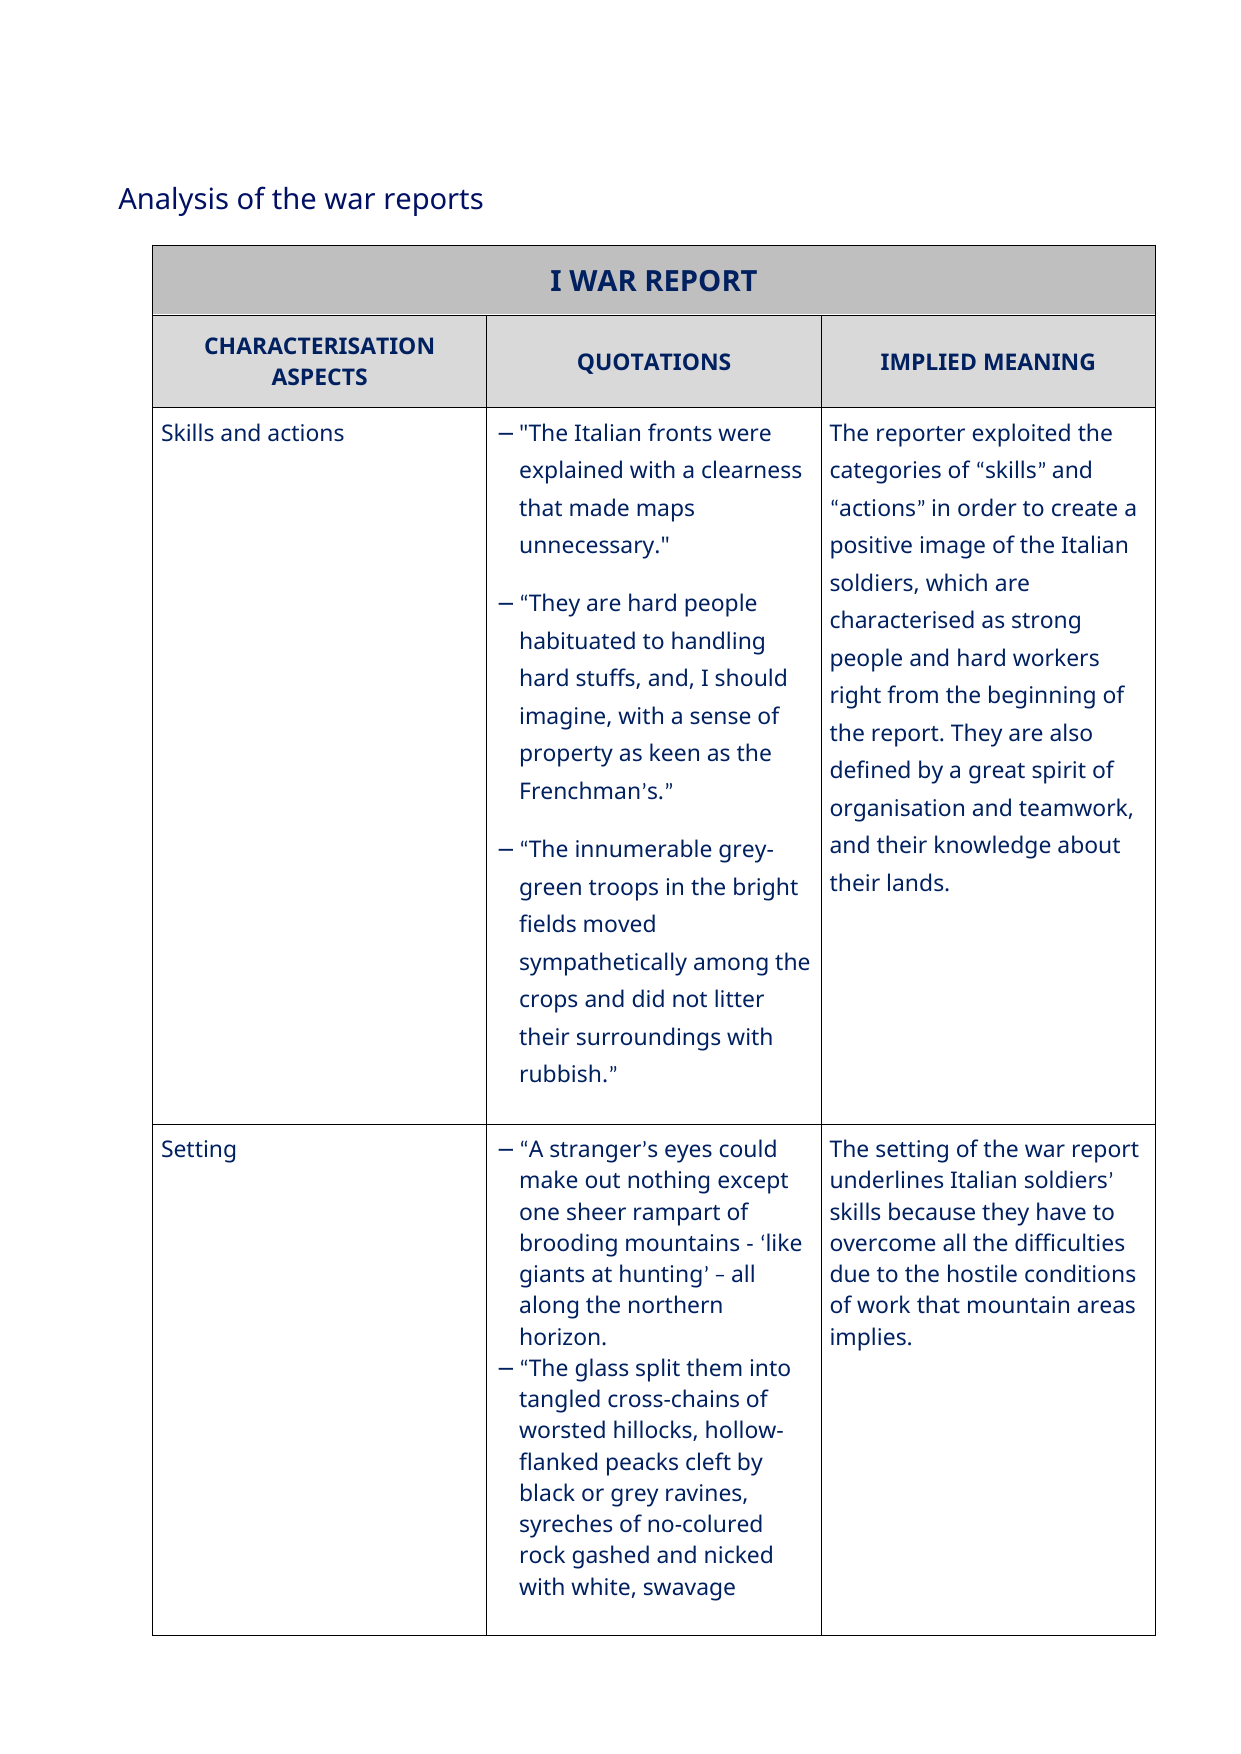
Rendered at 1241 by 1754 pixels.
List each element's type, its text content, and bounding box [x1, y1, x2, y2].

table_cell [822, 1125, 1155, 1635]
table_cell CHARACTERISATION ASPECTS [153, 316, 486, 407]
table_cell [487, 1125, 821, 1635]
table_cell The reporter exploited the categories of “skills” and “actions” in order to create a positive image of the Italian soldiers, which are characterised as strong people and hard workers right from the beginning of the report. They are also defined by a great spirit of organisation and teamwork, and their knowledge about their lands. [822, 408, 1155, 1124]
table_cell QUOTATIONS [487, 316, 821, 407]
table_cell Setting [153, 1125, 486, 1635]
table_cell Skills and actions [153, 408, 486, 1124]
table_header I WAR REPORT [153, 246, 1155, 314]
table_cell IMPLIED MEANING [822, 316, 1155, 407]
table_cell "The Italian fronts were explained with a clearness that made maps unnecessary." “They are hard people habituated to handling hard stuffs, and, I should imagine, with a sense of property as keen as the Frenchman’s.” “The innumerable grey-green troops in the bright fields moved sympathetically among the crops and did not litter their surroundings with rubbish.” [487, 408, 821, 1124]
text Analysis of the war reports [118, 178, 1122, 218]
